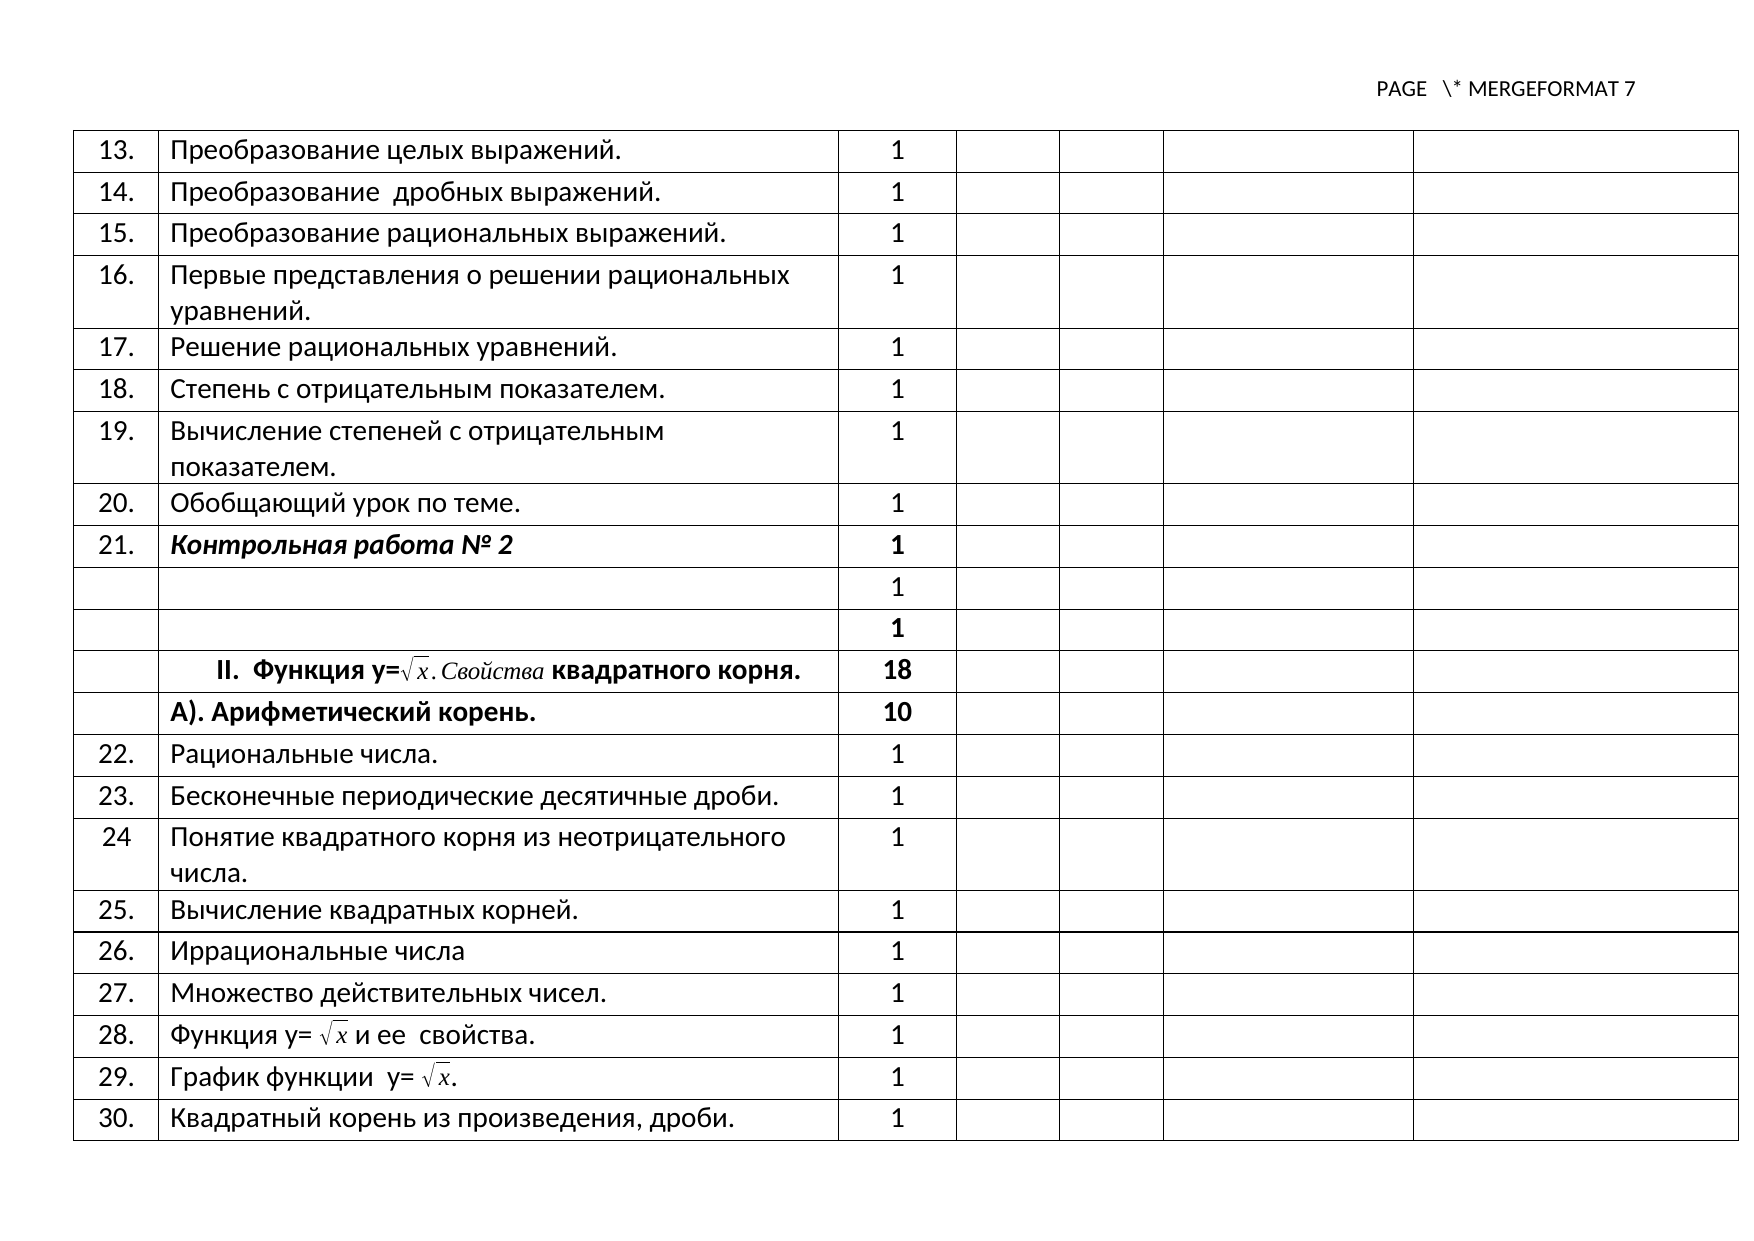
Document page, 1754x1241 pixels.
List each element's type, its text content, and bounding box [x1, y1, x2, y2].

table_cell Обобщающий урок по теме. [159, 484, 838, 525]
table_cell 1 [839, 173, 956, 213]
table_cell [957, 693, 1059, 734]
table_cell [1060, 568, 1163, 608]
table_cell [1164, 526, 1413, 567]
table_cell [1414, 819, 1738, 890]
table_cell [1414, 329, 1738, 369]
table_cell [1164, 412, 1413, 483]
table_cell Решение рациональных уравнений. [159, 329, 838, 369]
table_cell 21. [74, 526, 158, 567]
table_cell [1060, 412, 1163, 483]
table_cell Иррациональные числа [159, 933, 838, 973]
table_cell 1 [839, 1016, 956, 1057]
table_cell [1164, 610, 1413, 650]
table_cell [957, 214, 1059, 255]
table_cell 1 [839, 610, 956, 650]
table_cell [957, 735, 1059, 776]
table_cell [1414, 610, 1738, 650]
table_cell 1 [839, 1058, 956, 1098]
table_cell [1414, 891, 1738, 931]
table_cell [1164, 329, 1413, 369]
table_cell [1164, 891, 1413, 931]
table_cell Рациональные числа. [159, 735, 838, 776]
table_cell 1 [839, 819, 956, 890]
table_cell 1 [839, 484, 956, 525]
table_cell II. Функция у= квадратного корня. [159, 651, 838, 692]
table_cell 15. [74, 214, 158, 255]
table_cell [1060, 735, 1163, 776]
table_cell [1060, 370, 1163, 411]
table_cell [957, 819, 1059, 890]
table_cell [957, 173, 1059, 213]
table_cell [1060, 1100, 1163, 1140]
table_cell [1060, 329, 1163, 369]
table_cell [1414, 735, 1738, 776]
table_cell 1 [839, 933, 956, 973]
table_cell 28. [74, 1016, 158, 1057]
table_cell 1 [839, 891, 956, 931]
table_cell [1414, 933, 1738, 973]
table_cell [1414, 777, 1738, 817]
table_cell [957, 1016, 1059, 1057]
table_cell [957, 777, 1059, 817]
table_cell 18 [839, 651, 956, 692]
table_cell [1060, 1058, 1163, 1098]
table_cell [1414, 256, 1738, 327]
table_cell [1060, 610, 1163, 650]
table_cell Степень с отрицательным показателем. [159, 370, 838, 411]
table_cell [1164, 1058, 1413, 1098]
table_cell [957, 1058, 1059, 1098]
table_cell [1164, 370, 1413, 411]
table_cell [1414, 651, 1738, 692]
table_cell [1060, 526, 1163, 567]
table_cell [159, 610, 838, 650]
table_cell 1 [839, 777, 956, 817]
table_cell 1 [839, 256, 956, 327]
table_cell [957, 933, 1059, 973]
table_cell 27. [74, 974, 158, 1015]
table_cell 1 [839, 1100, 956, 1140]
table_cell [957, 651, 1059, 692]
table_cell [159, 568, 838, 608]
table_cell [1060, 131, 1163, 172]
table_cell 30. [74, 1100, 158, 1140]
table_cell [1414, 370, 1738, 411]
table_cell [74, 651, 158, 692]
table_cell [1164, 1016, 1413, 1057]
table_cell Вычисление степеней с отрицательным показателем. [159, 412, 838, 483]
table_cell [1164, 484, 1413, 525]
table_cell [957, 256, 1059, 327]
table_cell [1164, 933, 1413, 973]
table_cell [1164, 214, 1413, 255]
table_cell Преобразование дробных выражений. [159, 173, 838, 213]
table_cell [1060, 777, 1163, 817]
table_cell [1164, 256, 1413, 327]
table_cell [74, 568, 158, 608]
table_cell [1414, 131, 1738, 172]
table_cell [1060, 256, 1163, 327]
table_cell 1 [839, 412, 956, 483]
table_cell [74, 610, 158, 650]
table_cell [1414, 412, 1738, 483]
table_cell 20. [74, 484, 158, 525]
table_cell [957, 370, 1059, 411]
table_cell [1060, 819, 1163, 890]
table_cell [1414, 1100, 1738, 1140]
table_cell [1060, 1016, 1163, 1057]
table_cell 14. [74, 173, 158, 213]
table_cell [1164, 693, 1413, 734]
table_cell 1 [839, 735, 956, 776]
table_cell А). Арифметический корень. [159, 693, 838, 734]
table_cell 1 [839, 131, 956, 172]
table_cell [1164, 819, 1413, 890]
table_cell Преобразование рациональных выражений. [159, 214, 838, 255]
table_cell [957, 891, 1059, 931]
table_cell [1060, 651, 1163, 692]
table_cell [1060, 484, 1163, 525]
table_cell 1 [839, 974, 956, 1015]
table_cell [1060, 214, 1163, 255]
table_cell [1414, 214, 1738, 255]
table_cell [957, 1100, 1059, 1140]
table_cell [957, 329, 1059, 369]
table_cell Понятие квадратного корня из неотрицательного числа. [159, 819, 838, 890]
table_cell [957, 484, 1059, 525]
table_cell Преобразование целых выражений. [159, 131, 838, 172]
table_cell 25. [74, 891, 158, 931]
table_cell [1164, 777, 1413, 817]
table_cell [1414, 693, 1738, 734]
table_cell Множество действительных чисел. [159, 974, 838, 1015]
table_cell [1060, 974, 1163, 1015]
table_cell [1414, 1058, 1738, 1098]
table_cell [957, 526, 1059, 567]
table_cell [957, 974, 1059, 1015]
table_cell [1164, 651, 1413, 692]
table_cell 1 [839, 526, 956, 567]
table_cell 16. [74, 256, 158, 327]
table_cell 23. [74, 777, 158, 817]
table_cell Первые представления о решении рациональных уравнений. [159, 256, 838, 327]
table_cell [1164, 735, 1413, 776]
table_cell Вычисление квадратных корней. [159, 891, 838, 931]
table_cell [1164, 1100, 1413, 1140]
table_cell 29. [74, 1058, 158, 1098]
table_cell 18. [74, 370, 158, 411]
table_cell [1414, 173, 1738, 213]
table_cell [1414, 526, 1738, 567]
table_cell [1414, 484, 1738, 525]
table_cell [1060, 693, 1163, 734]
table_cell [1060, 173, 1163, 213]
table_cell [1164, 173, 1413, 213]
table_cell [74, 693, 158, 734]
table_cell 19. [74, 412, 158, 483]
table_cell [1164, 131, 1413, 172]
table_cell [957, 412, 1059, 483]
table_cell 22. [74, 735, 158, 776]
table_cell 17. [74, 329, 158, 369]
table_cell 1 [839, 568, 956, 608]
table_cell [1414, 974, 1738, 1015]
table_cell 24 [74, 819, 158, 890]
table_cell График функции у= . [159, 1058, 838, 1098]
table_cell [957, 568, 1059, 608]
table_cell [1060, 891, 1163, 931]
table_cell Бесконечные периодические десятичные дроби. [159, 777, 838, 817]
table_cell [1164, 974, 1413, 1015]
table_cell 1 [839, 370, 956, 411]
table_cell 10 [839, 693, 956, 734]
table_cell Контрольная работа № 2 [159, 526, 838, 567]
table_cell [1164, 568, 1413, 608]
table_cell 1 [839, 329, 956, 369]
table_cell Функция у= и ее свойства. [159, 1016, 838, 1057]
table_cell Квадратный корень из произведения, дроби. [159, 1100, 838, 1140]
table_cell 1 [839, 214, 956, 255]
table_cell [1060, 933, 1163, 973]
table_cell [957, 131, 1059, 172]
table_cell [1414, 1016, 1738, 1057]
table_cell [957, 610, 1059, 650]
table_cell 13. [74, 131, 158, 172]
table_cell [1414, 568, 1738, 608]
table_cell 26. [74, 933, 158, 973]
